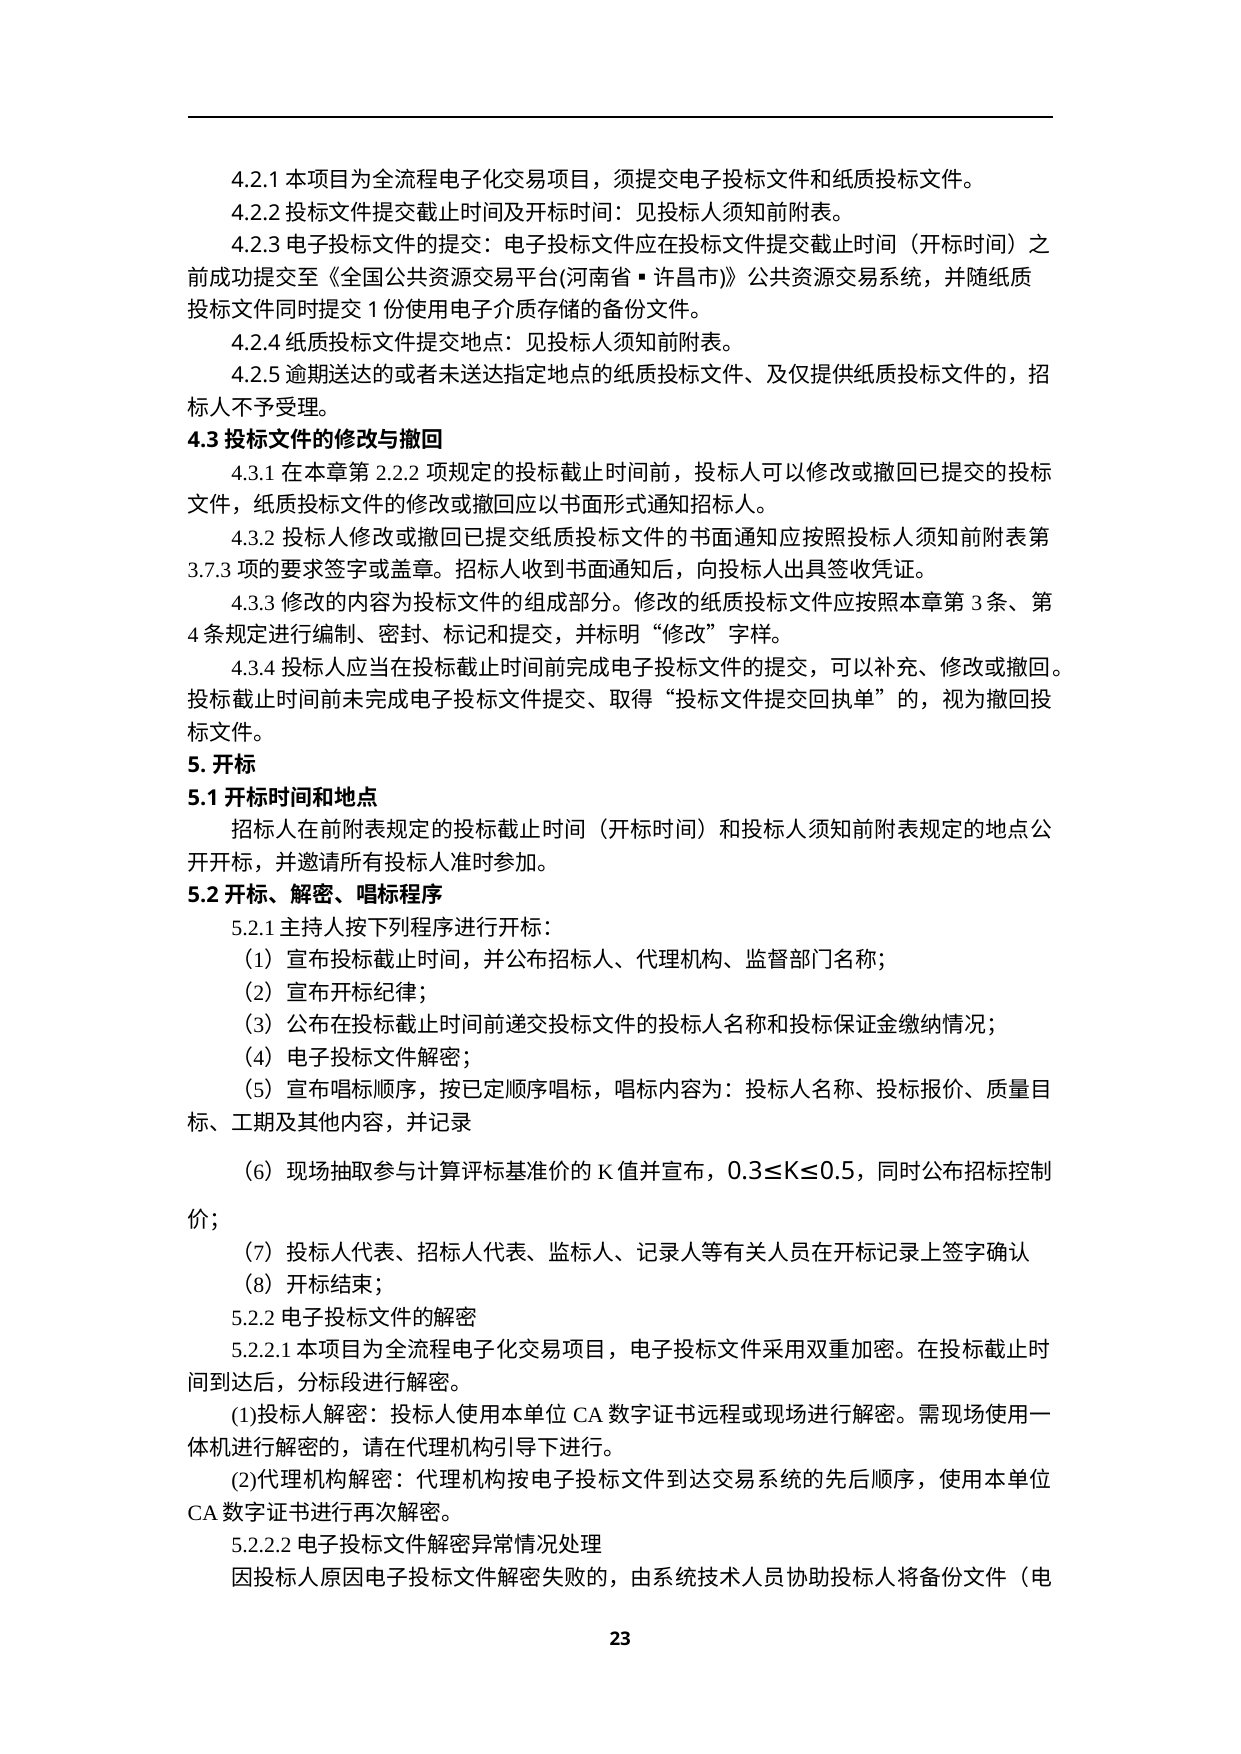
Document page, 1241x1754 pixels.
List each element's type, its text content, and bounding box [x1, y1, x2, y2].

text 5.2.2.2电子投标文件解密异常情况处理 [187, 1527, 1053, 1559]
text （4）电子投标文件解密； [187, 1039, 1053, 1072]
text 5.2.1主持人按下列程序进行开标： [187, 909, 1053, 942]
text 4.2.5逾期送达的或者未送达指定地点的纸质投标文件、及仅提供纸质投标文件的，招标人不予受理。 [187, 357, 1053, 422]
text 5.1 开标时间和地点 [187, 779, 1053, 812]
text 4.2.2投标文件提交截止时间及开标时间：见投标人须知前附表。 [187, 194, 1053, 227]
text （5）宣布唱标顺序，按已定顺序唱标，唱标内容为：投标人名称、投标报价、质量目标、工期及其他内容，并记录 [187, 1072, 1053, 1137]
text 4.3 投标文件的修改与撤回 [187, 422, 1053, 454]
text 4.2.4纸质投标文件提交地点：见投标人须知前附表。 [187, 324, 1053, 357]
text (2)代理机构解密：代理机构按电子投标文件到达交易系统的先后顺序，使用本单位CA数字证书进行再次解密。 [187, 1462, 1053, 1527]
text 5.2.2 电子投标文件的解密 [187, 1299, 1053, 1332]
text （6）现场抽取参与计算评标基准价的K值并宣布，0.3≤K≤0.5，同时公布招标控制价； [187, 1137, 1053, 1234]
text 5.2.2.1本项目为全流程电子化交易项目，电子投标文件采用双重加密。在投标截止时间到达后，分标段进行解密。 [187, 1332, 1053, 1397]
text 4.3.2 投标人修改或撤回已提交纸质投标文件的书面通知应按照投标人须知前附表第3.7.3 项的要求签字或盖章。招标人收到书面通知后，向投标人出具签收凭证。 [187, 519, 1053, 584]
text 4.3.3 修改的内容为投标文件的组成部分。修改的纸质投标文件应按照本章第3条、第4条规定进行编制、密封、标记和提交，并标明“修改”字样。 [187, 584, 1053, 649]
text 5.2 开标、解密、唱标程序 [187, 877, 1053, 909]
text 4.2.3电子投标文件的提交：电子投标文件应在投标文件提交截止时间（开标时间）之前成功提交至《全国公共资源交易平台(河南省▪许昌市)》公共资源交易系统，并随纸质投标文件同时提交1份使用电子介质存储的备份文件。 [187, 227, 1053, 324]
text 4.3.1 在本章第2.2.2 项规定的投标截止时间前，投标人可以修改或撤回已提交的投标文件，纸质投标文件的修改或撤回应以书面形式通知招标人。 [187, 454, 1053, 519]
text 4.3.4 投标人应当在投标截止时间前完成电子投标文件的提交，可以补充、修改或撤回。投标截止时间前未完成电子投标文件提交、取得“投标文件提交回执单”的，视为撤回投标文件。 [187, 649, 1053, 747]
text （3）公布在投标截止时间前递交投标文件的投标人名称和投标保证金缴纳情况； [187, 1007, 1053, 1039]
text （2）宣布开标纪律； [187, 974, 1053, 1007]
text (1)投标人解密：投标人使用本单位CA数字证书远程或现场进行解密。需现场使用一体机进行解密的，请在代理机构引导下进行。 [187, 1397, 1053, 1462]
text （1）宣布投标截止时间，并公布招标人、代理机构、监督部门名称； [187, 942, 1053, 974]
text 招标人在前附表规定的投标截止时间（开标时间）和投标人须知前附表规定的地点公开开标，并邀请所有投标人准时参加。 [187, 812, 1053, 877]
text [187, 1559, 1053, 1592]
text （7）投标人代表、招标人代表、监标人、记录人等有关人员在开标记录上签字确认 [187, 1234, 1053, 1267]
text 5. 开标 [187, 747, 1053, 779]
text 4.2.1本项目为全流程电子化交易项目，须提交电子投标文件和纸质投标文件。 [187, 162, 1053, 194]
text （8）开标结束； [187, 1267, 1053, 1299]
